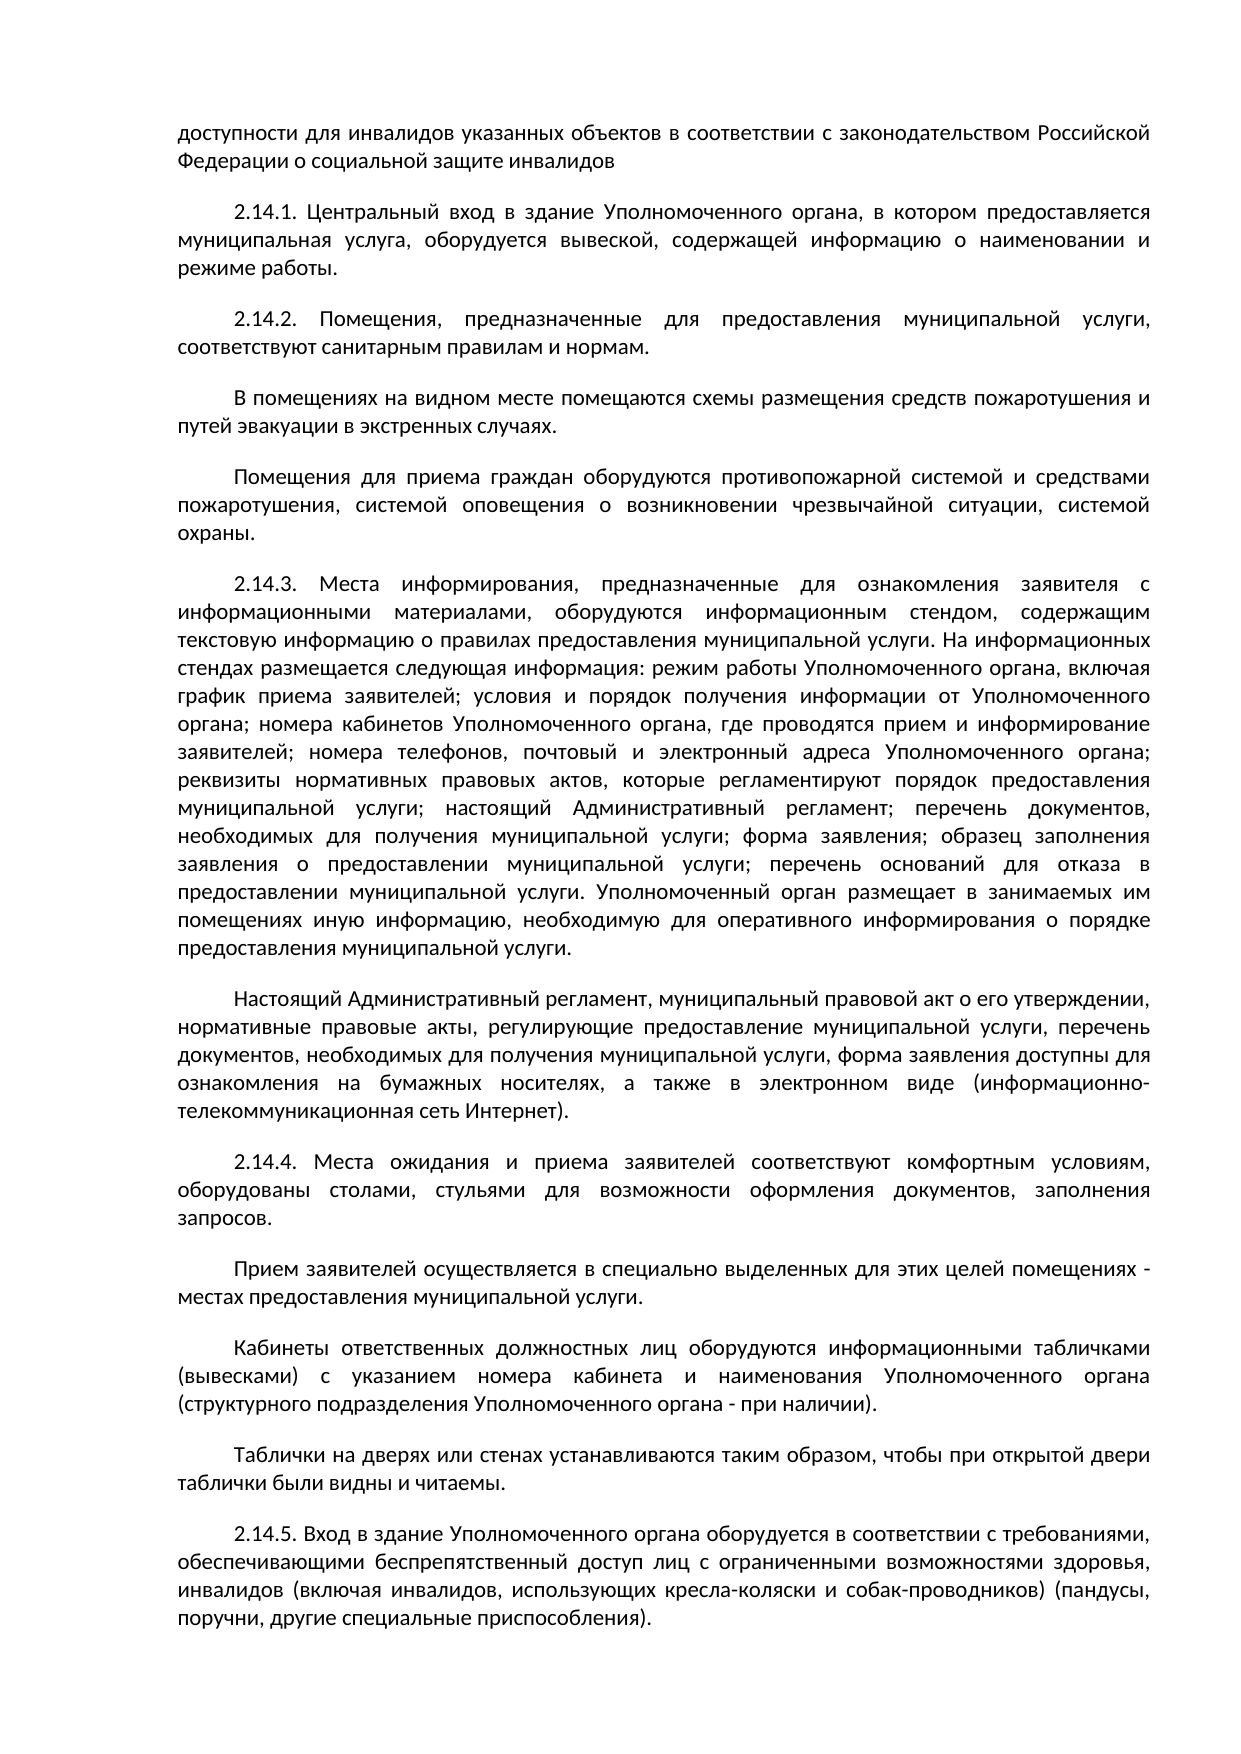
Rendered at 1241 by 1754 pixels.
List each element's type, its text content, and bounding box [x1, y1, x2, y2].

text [177, 118, 1152, 174]
text Кабинеты ответственных должностных лиц оборудуются информационными табличками (вывесками) с указанием номера кабинета и наименования Уполномоченного органа (структурного подразделения Уполномоченного органа - при наличии). [177, 1333, 1152, 1417]
text Таблички на дверях или стенах устанавливаются таким образом, чтобы при открытой двери таблички были видны и читаемы. [177, 1440, 1152, 1496]
text 2.14.3. Места информирования, предназначенные для ознакомления заявителя с информационными материалами, оборудуются информационным стендом, содержащим текстовую информацию о правилах предоставления муниципальной услуги. На информационных стендах размещается следующая информация: режим работы Уполномоченного органа, включая график приема заявителей; условия и порядок получения информации от Уполномоченного органа; номера кабинетов Уполномоченного органа, где проводятся прием и информирование заявителей; номера телефонов, почтовый и электронный адреса Уполномоченного органа; реквизиты нормативных правовых актов, которые регламентируют порядок предоставления муниципальной услуги; настоящий Административный регламент; перечень документов, необходимых для получения муниципальной услуги; форма заявления; образец заполнения заявления о предоставлении муниципальной услуги; перечень оснований для отказа в предоставлении муниципальной услуги. Уполномоченный орган размещает в занимаемых им помещениях иную информацию, необходимую для оперативного информирования о порядке предоставления муниципальной услуги. [177, 569, 1152, 961]
text Помещения для приема граждан оборудуются противопожарной системой и средствами пожаротушения, системой оповещения о возникновении чрезвычайной ситуации, системой охраны. [177, 462, 1152, 546]
text В помещениях на видном месте помещаются схемы размещения средств пожаротушения и путей эвакуации в экстренных случаях. [177, 383, 1152, 439]
text 2.14.1. Центральный вход в здание Уполномоченного органа, в котором предоставляется муниципальная услуга, оборудуется вывеской, содержащей информацию о наименовании и режиме работы. [177, 197, 1152, 281]
text Прием заявителей осуществляется в специально выделенных для этих целей помещениях - местах предоставления муниципальной услуги. [177, 1254, 1152, 1310]
text 2.14.5. Вход в здание Уполномоченного органа оборудуется в соответствии с требованиями, обеспечивающими беспрепятственный доступ лиц с ограниченными возможностями здоровья, инвалидов (включая инвалидов, использующих кресла-коляски и собак-проводников) (пандусы, поручни, другие специальные приспособления). [177, 1519, 1152, 1631]
text 2.14.2. Помещения, предназначенные для предоставления муниципальной услуги, соответствуют санитарным правилам и нормам. [177, 304, 1152, 360]
text Настоящий Административный регламент, муниципальный правовой акт о его утверждении, нормативные правовые акты, регулирующие предоставление муниципальной услуги, перечень документов, необходимых для получения муниципальной услуги, форма заявления доступны для ознакомления на бумажных носителях, а также в электронном виде (информационно-телекоммуникационная сеть Интернет). [177, 984, 1152, 1124]
text 2.14.4. Места ожидания и приема заявителей соответствуют комфортным условиям, оборудованы столами, стульями для возможности оформления документов, заполнения запросов. [177, 1147, 1152, 1231]
